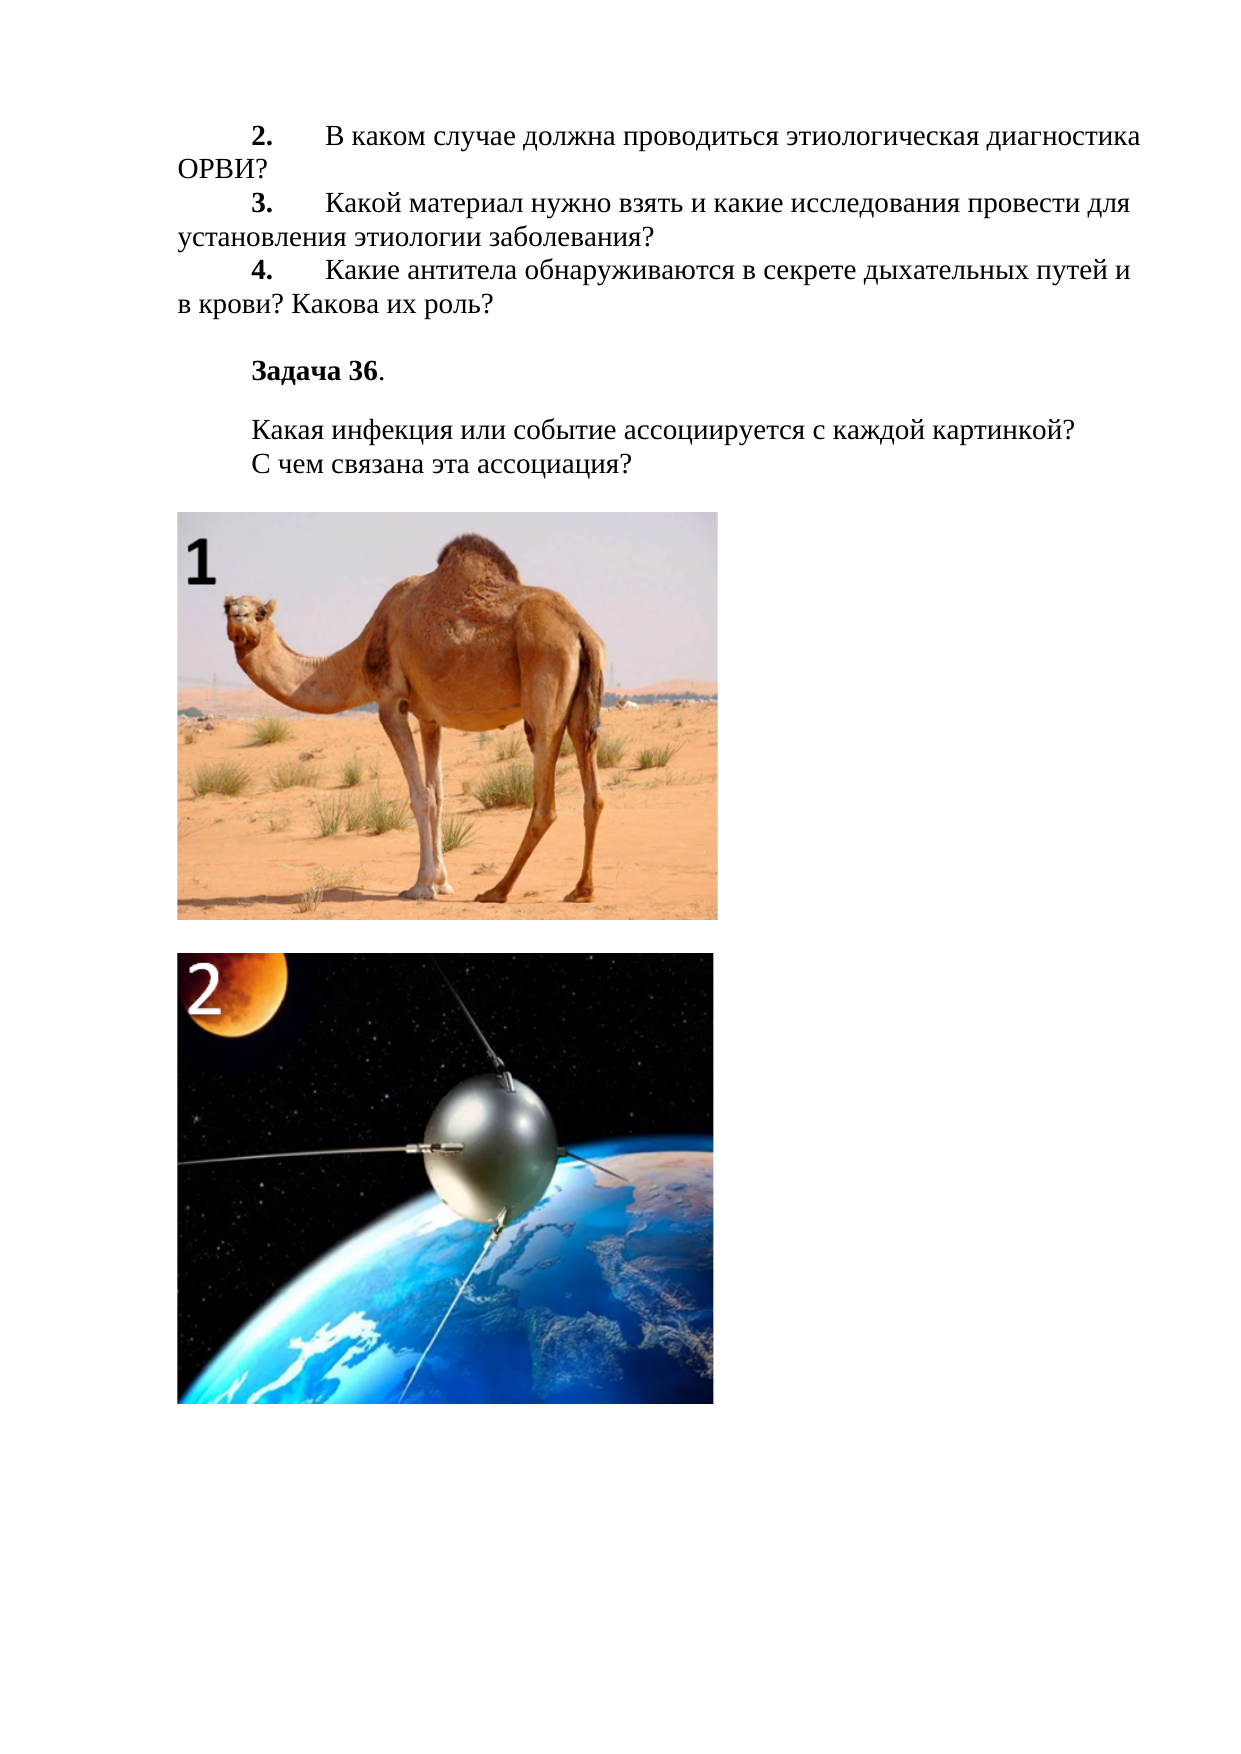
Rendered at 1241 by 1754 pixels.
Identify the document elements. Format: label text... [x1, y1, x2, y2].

list Какие антитела обнаруживаются в секрете дыхательных путей и в крови? Какова их роль? [177, 252, 1152, 319]
text Задача 36. [177, 353, 1152, 386]
text С чем связана эта ассоциация? [177, 446, 1152, 479]
list Какой материал нужно взять и какие исследования провести для установления этиологии заболевания? [177, 185, 1152, 252]
text Какая инфекция или событие ассоциируется с каждой картинкой? [177, 412, 1152, 446]
picture [177, 512, 720, 920]
picture [177, 953, 714, 1404]
list В каком случае должна проводиться этиологическая диагностика ОРВИ? [177, 118, 1152, 185]
